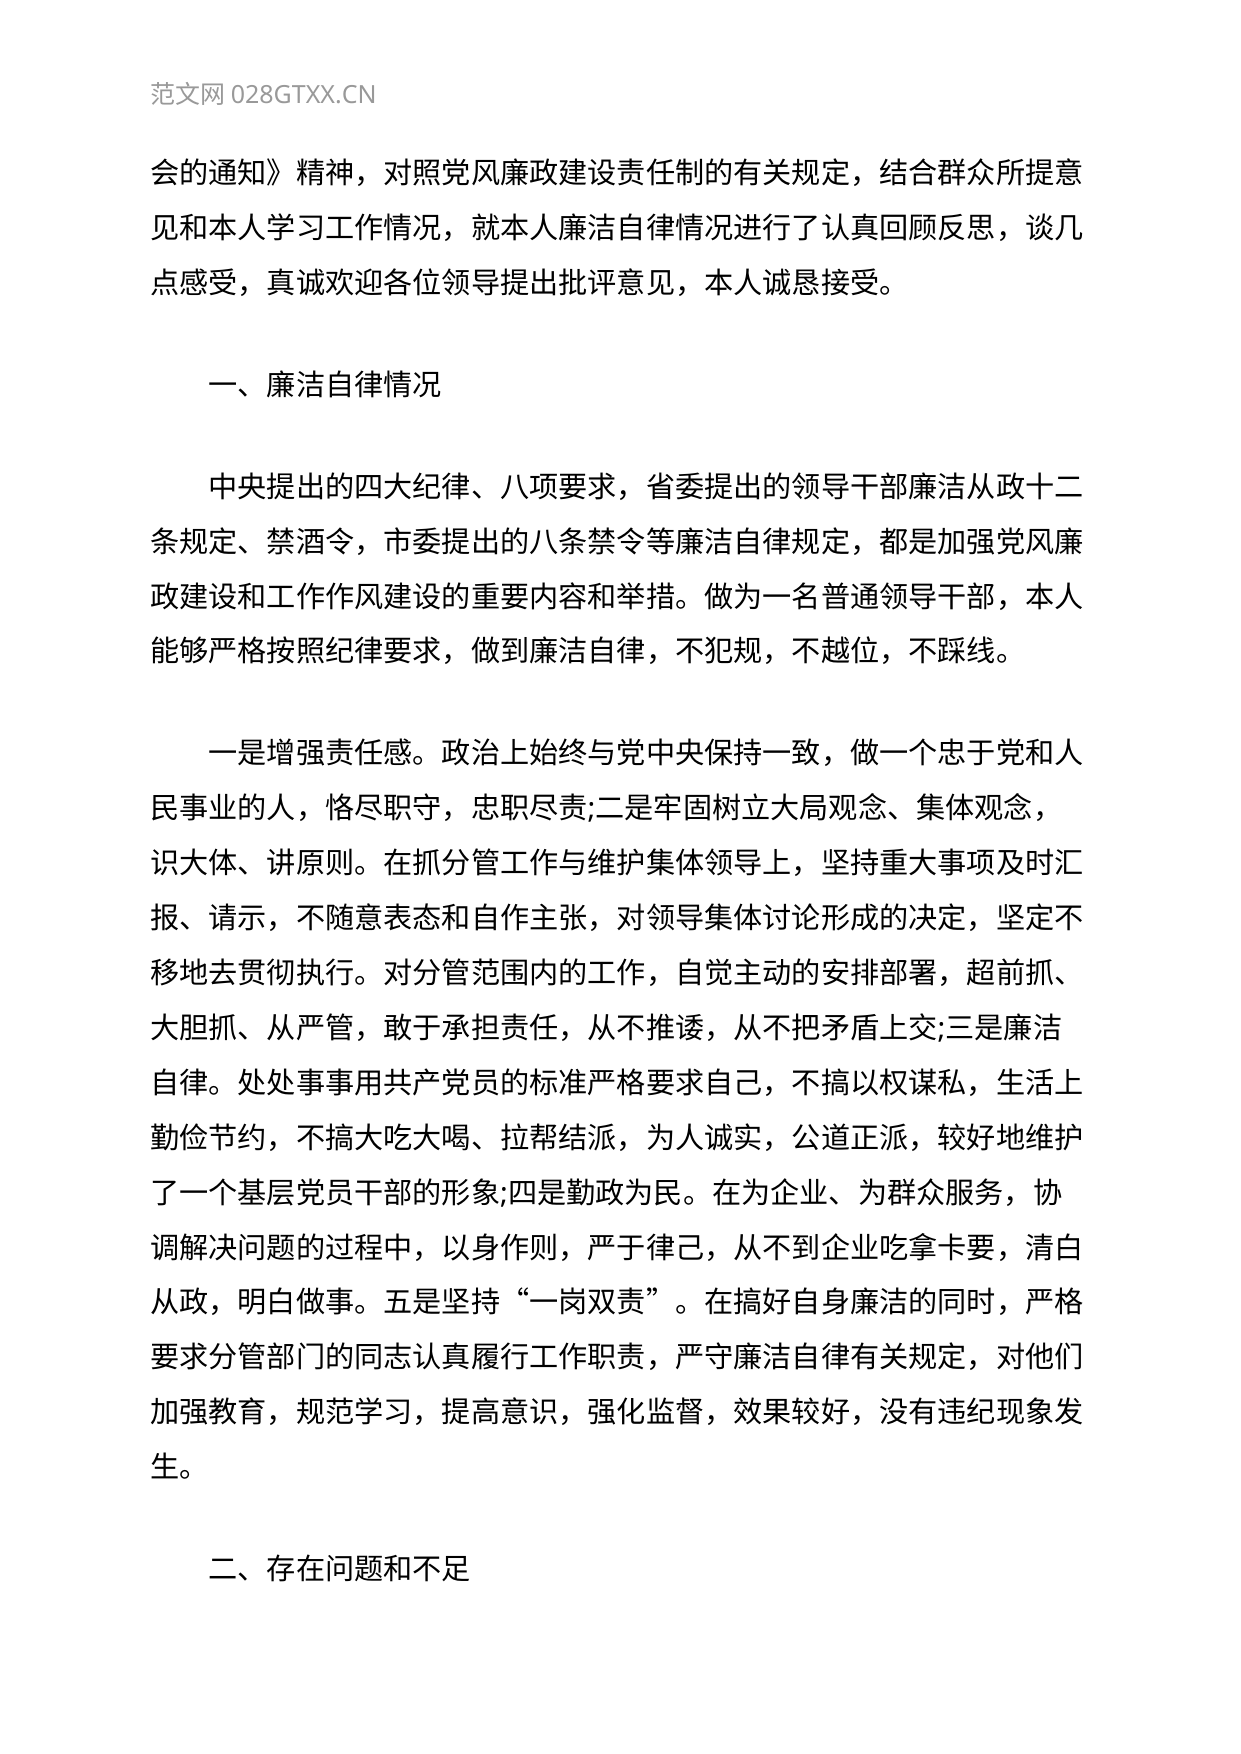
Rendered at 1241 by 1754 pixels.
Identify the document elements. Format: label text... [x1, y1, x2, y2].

text 一、廉洁自律情况 [150, 362, 1090, 404]
text 二、存在问题和不足 [150, 1546, 1090, 1588]
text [150, 150, 1090, 302]
text 中央提出的四大纪律、八项要求，省委提出的领导干部廉洁从政十二条规定、禁酒令，市委提出的八条禁令等廉洁自律规定，都是加强党风廉政建设和工作作风建设的重要内容和举措。做为一名普通领导干部，本人能够严格按照纪律要求，做到廉洁自律，不犯规，不越位，不踩线。 [150, 463, 1090, 670]
text 一是增强责任感。政治上始终与党中央保持一致，做一个忠于党和人民事业的人，恪尽职守，忠职尽责;二是牢固树立大局观念、集体观念，识大体、讲原则。在抓分管工作与维护集体领导上，坚持重大事项及时汇报、请示，不随意表态和自作主张，对领导集体讨论形成的决定，坚定不移地去贯彻执行。对分管范围内的工作，自觉主动的安排部署，超前抓、大胆抓、从严管，敢于承担责任，从不推诿，从不把矛盾上交;三是廉洁自律。处处事事用共产党员的标准严格要求自己，不搞以权谋私，生活上勤俭节约，不搞大吃大喝、拉帮结派，为人诚实，公道正派，较好地维护了一个基层党员干部的形象;四是勤政为民。在为企业、为群众服务，协调解决问题的过程中，以身作则，严于律己，从不到企业吃拿卡要，清白从政，明白做事。五是坚持“一岗双责”。在搞好自身廉洁的同时，严格要求分管部门的同志认真履行工作职责，严守廉洁自律有关规定，对他们加强教育，规范学习，提高意识，强化监督，效果较好，没有违纪现象发生。 [150, 730, 1090, 1486]
